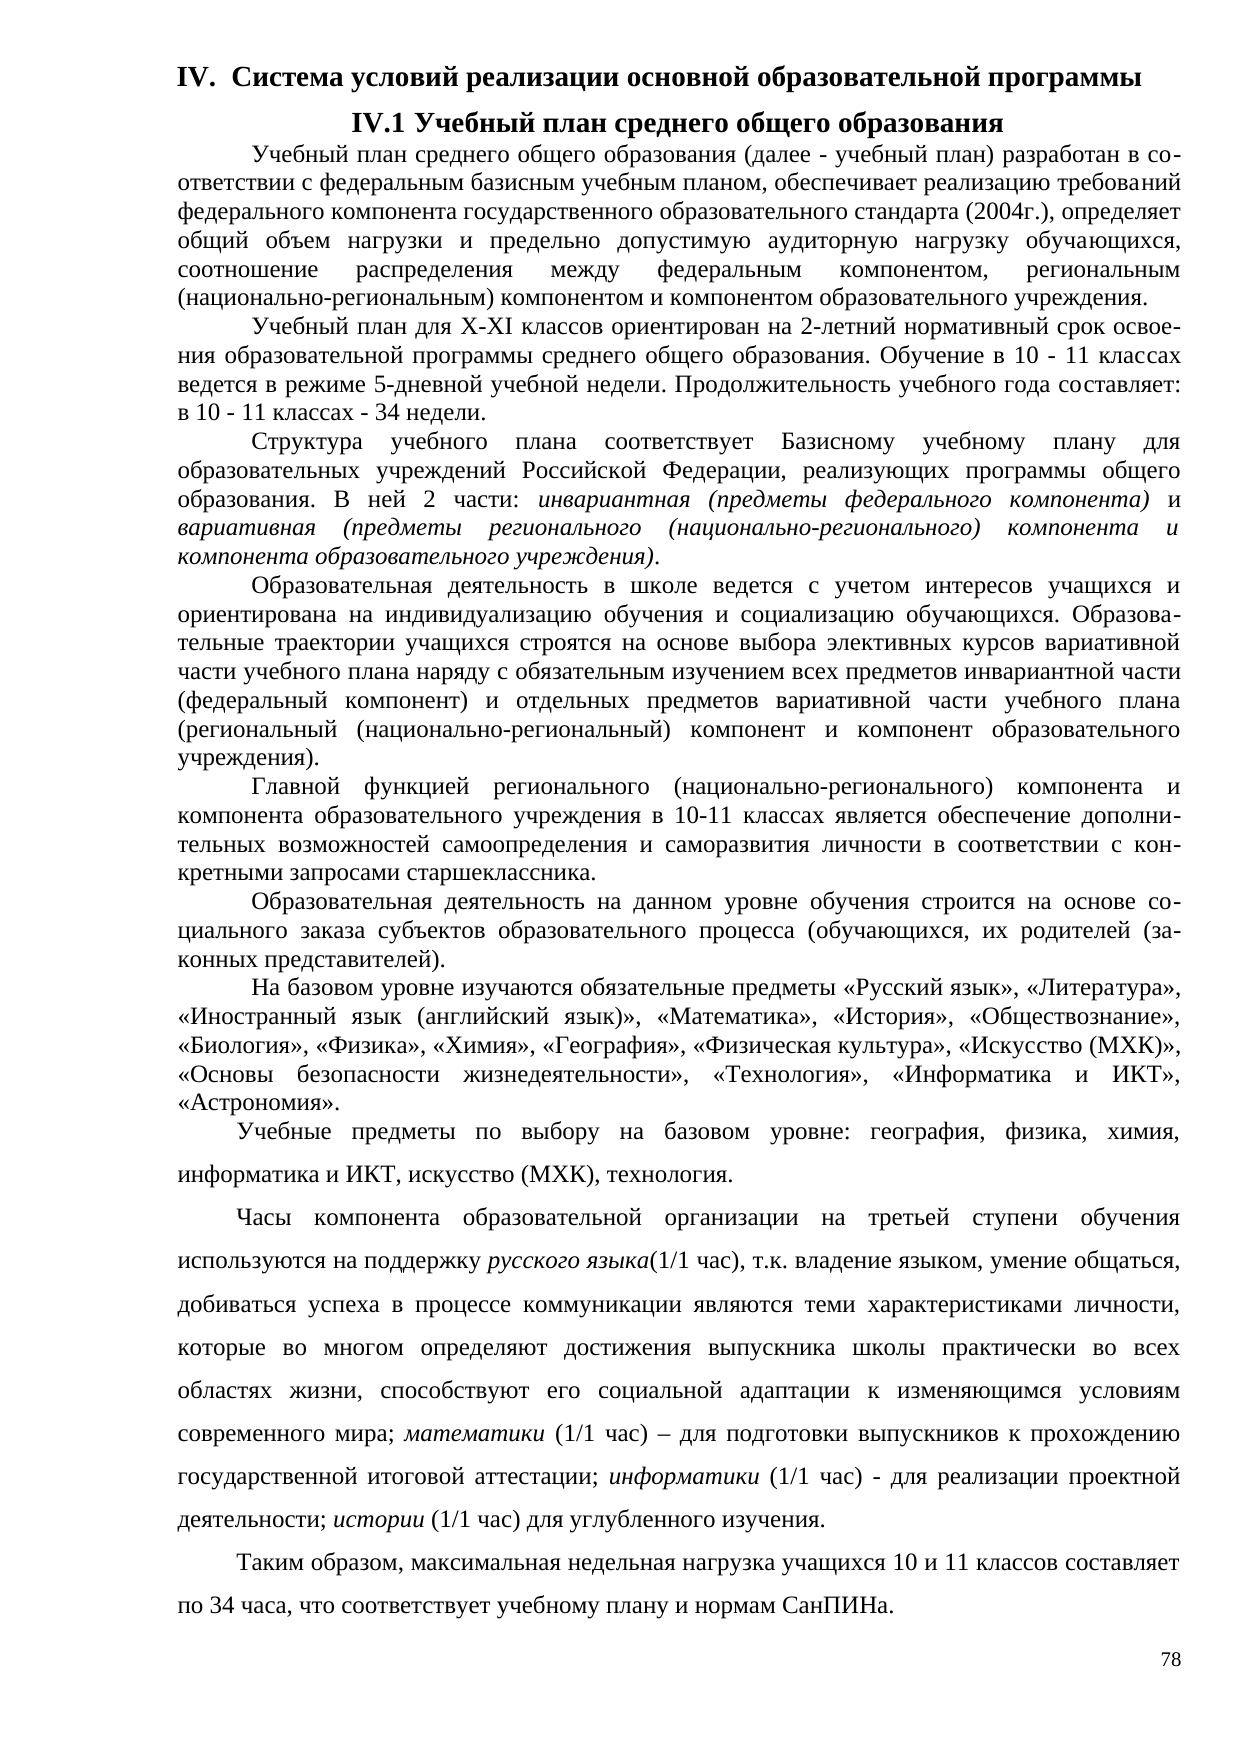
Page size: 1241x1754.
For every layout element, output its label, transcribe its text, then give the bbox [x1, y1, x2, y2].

text Главной функцией регионального (национально-регионального) компонента и компонента образовательного учреждения в 10-11 классах является обеспечение дополнительных возможностей самоопределения и саморазвития личности в соответствии с конкретными запросами старшеклассника. [177, 771, 1181, 886]
text Таким образом, максимальная недельная нагрузка учащихся 10 и 11 классов составляет по 34 часа, что соответствует учебному плану и нормам СанПИНа. [177, 1547, 1181, 1619]
text Образовательная деятельность в школе ведется с учетом интересов учащихся и ориентирована на индивидуализацию обучения и социализацию обучающихся. Образовательные траектории учащихся строятся на основе выбора элективных курсов вариативной части учебного плана наряду с обязательным изучением всех предметов инвариантной части (федеральный компонент) и отдельных предметов вариативной части учебного плана (региональный (национально-региональный) компонент и компонент образовательного учреждения). [177, 570, 1181, 771]
text Часы компонента образовательной организации на третьей ступени обучения используются на поддержку русского языка(1/1 час), т.к. владение языком, умение общаться, добиваться успеха в процессе коммуникации являются теми характеристиками личности, которые во многом определяют достижения выпускника школы практически во всех областях жизни, способствуют его социальной адаптации к изменяющимся условиям современного мира; математики (1/1 час) – для подготовки выпускников к прохождению государственной итоговой аттестации; информатики (1/1 час) - для реализации проектной деятельности; истории (1/1 час) для углубленного изучения. [177, 1202, 1181, 1533]
text Структура учебного плана соответствует Базисному учебному плану для образовательных учреждений Российской Федерации, реализующих программы общего образования. В ней 2 части: инвариантная (предметы федерального компонента) и вариативная (предметы регионального (национально-регионального) компонента и компонента образовательного учреждения). [177, 426, 1181, 570]
list Учебный план среднего общего образования [174, 105, 1181, 139]
text Учебный план среднего общего образования (далее - учебный план) разработан в соответствии с федеральным базисным учебным планом, обеспечивает реализацию требований федерального компонента государственного образовательного стандарта (2004г.), определяет общий объем нагрузки и предельно допустимую аудиторную нагрузку обучающихся, соотношение распределения между федеральным компонентом, региональным (национально-региональным) компонентом и компонентом образовательного учреждения. [177, 139, 1181, 311]
text Учебные предметы по выбору на базовом уровне: география, физика, химия, информатика и ИКТ, искусство (МХК), технология. [177, 1116, 1181, 1188]
text На базовом уровне изучаются обязательные предметы «Русский язык», «Литература», «Иностранный язык (английский язык)», «Математика», «История», «Обществознание», «Биология», «Физика», «Химия», «География», «Физическая культура», «Искусство (МХК)», «Основы безопасности жизнедеятельности», «Технология», «Информатика и ИКТ», «Астрономия». [177, 972, 1181, 1116]
text Учебный план для X-XI классов ориентирован на 2-летний нормативный срок освоения образовательной программы среднего общего образования. Обучение в 10 - 11 классах ведется в режиме 5-дневной учебной недели. Продолжительность учебного года составляет: в 10 - 11 классах - 34 недели. [177, 311, 1181, 426]
text Образовательная деятельность на данном уровне обучения строится на основе социального заказа субъектов образовательного процесса (обучающихся, их родителей (законных представителей). [177, 886, 1181, 972]
list Система условий реализации основной образовательной программы [177, 59, 1181, 93]
